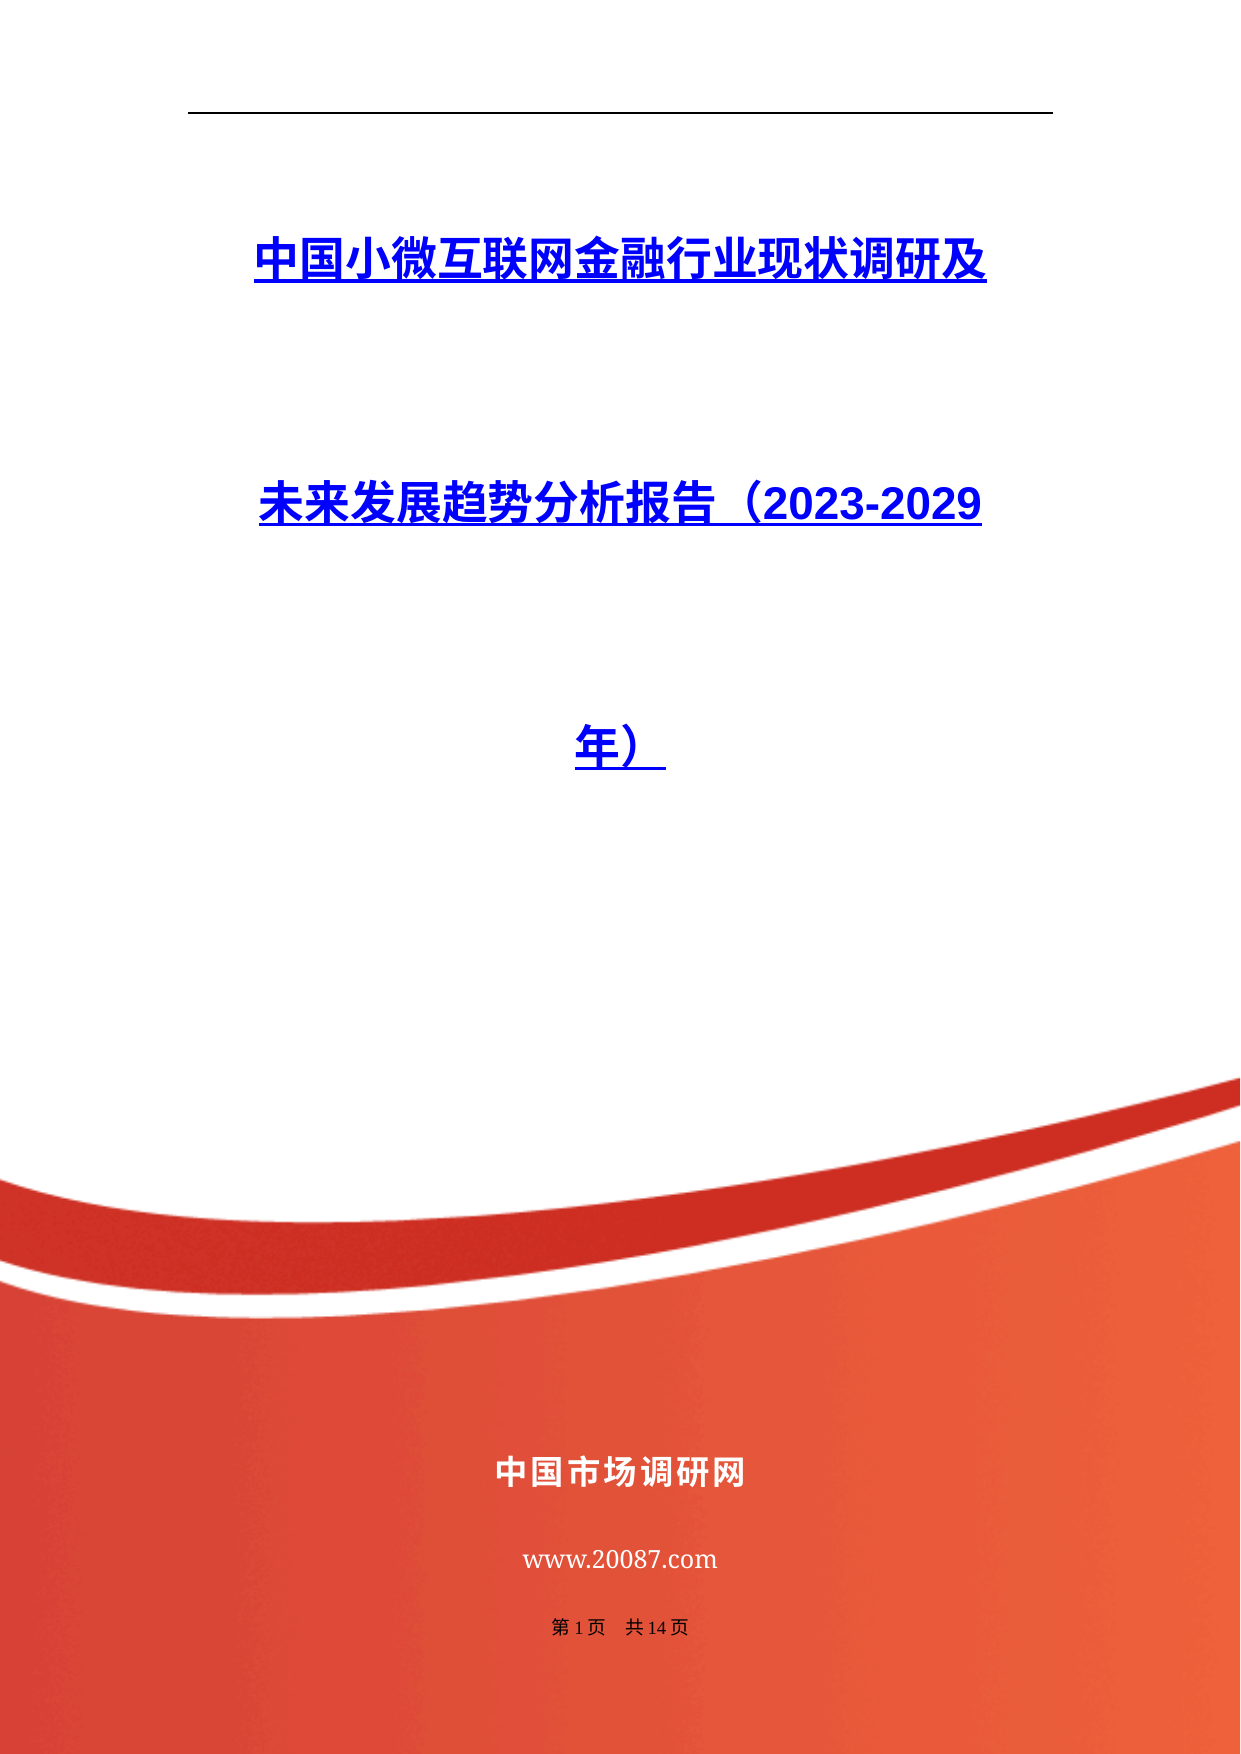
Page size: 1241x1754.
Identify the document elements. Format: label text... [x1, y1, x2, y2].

text www.20087.com [187, 1526, 1053, 1591]
subtitle 中国市场调研网 [187, 1437, 1053, 1502]
picture [0, 1006, 1241, 1754]
table_header 中国小微互联网金融行业现状调研及未来发展趋势分析报告（2023-2029年） [188, 207, 1053, 871]
